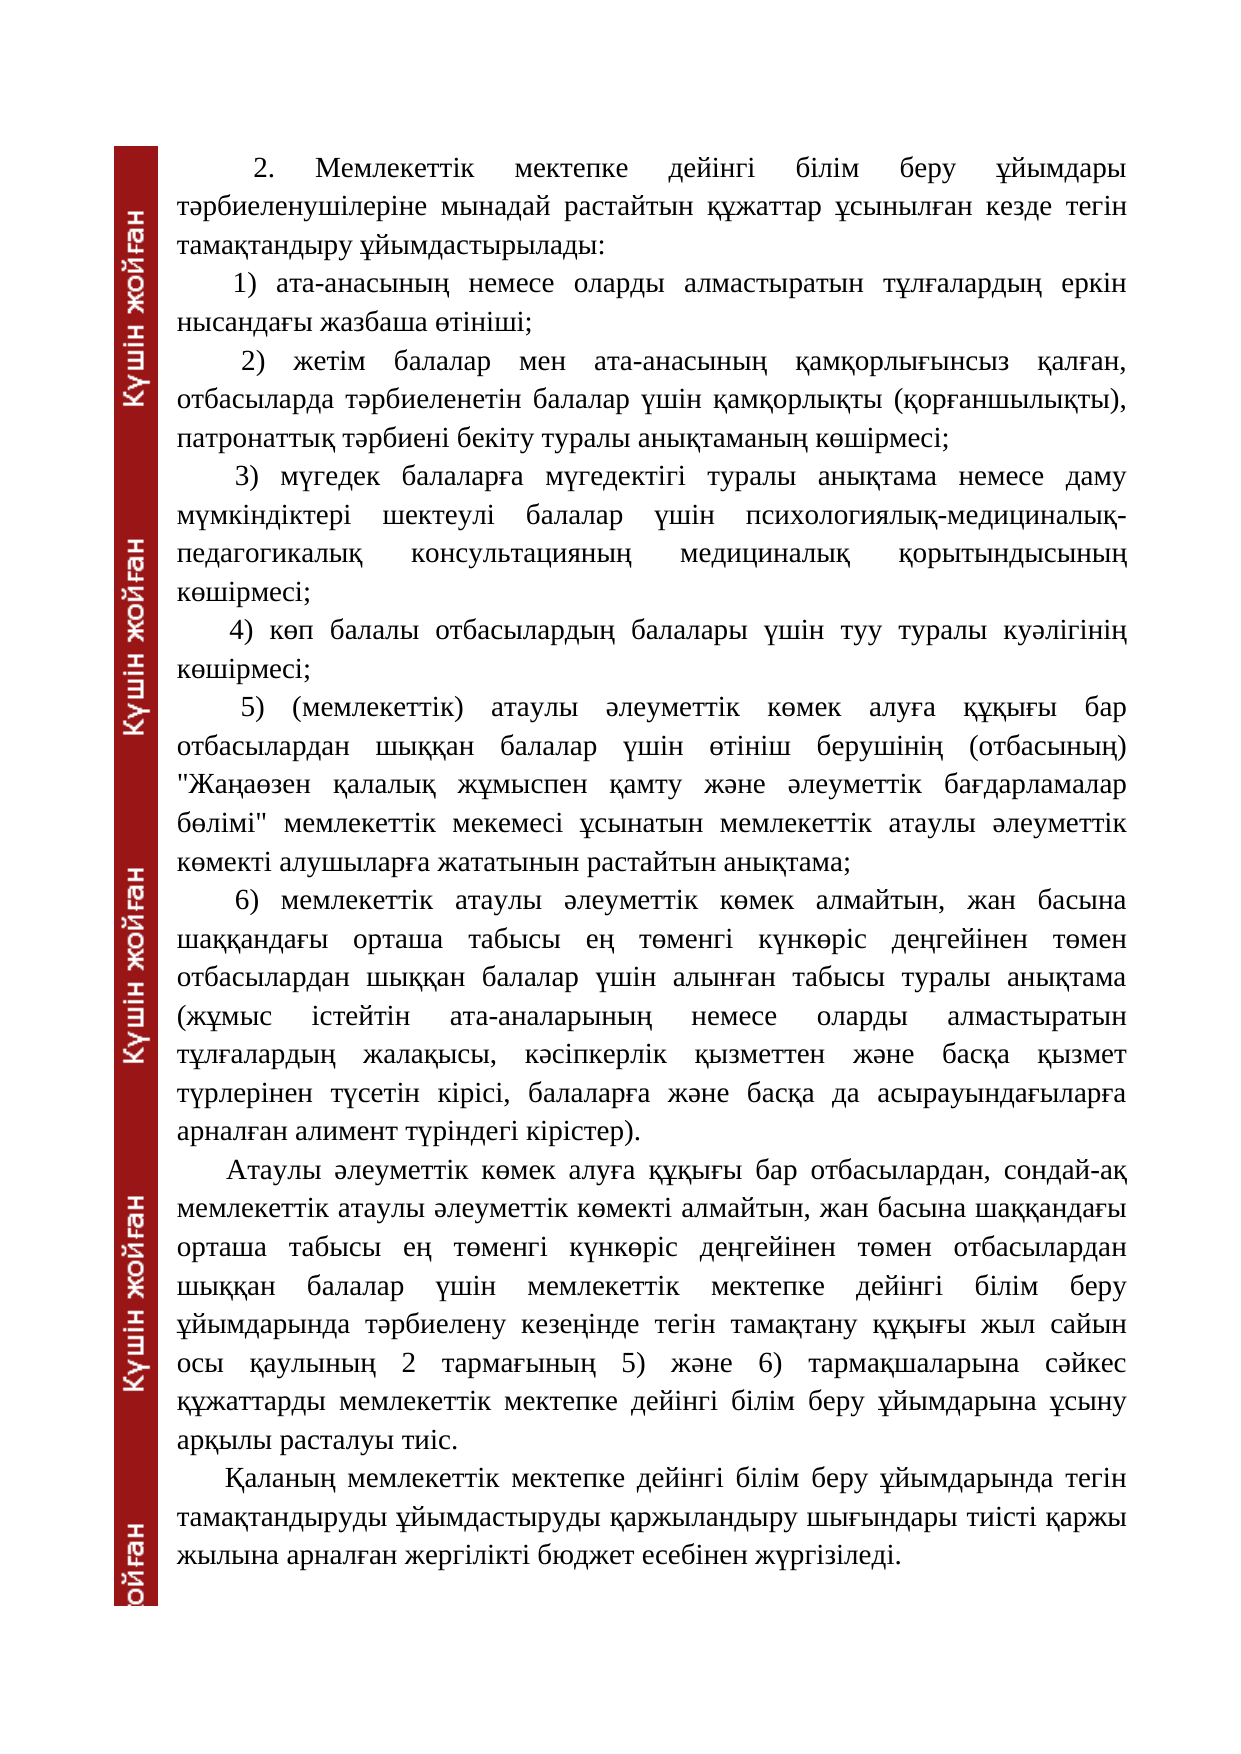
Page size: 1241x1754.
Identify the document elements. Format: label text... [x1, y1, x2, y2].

picture [114, 607, 158, 612]
text 1) ата-анасының немесе оларды алмастыратын тұлғалардың еркін нысандағы жазбаша өтініші; [112, 266, 1128, 338]
text 5) (мемлекеттік) атаулы әлеуметтік көмек алуға құқығы бар отбасылардан шыққан балалар үшін өтініш берушінің (отбасының) "Жаңаөзен қалалық жұмыспен қамту және әлеуметтік бағдарламалар бөлімі" мемлекеттік мекемесі ұсынатын мемлекеттік атаулы әлеуметтік көмекті алушыларға жататынын растайтын анықтама; [112, 689, 1128, 877]
text Қаланың мемлекеттік мектепке дейінгі білім беру ұйымдарында тегін тамақтандыруды ұйымдастыруды қаржыландыру шығындары тиісті қаржы жылына арналған жергілікті бюджет есебінен жүргізіледі. [112, 1460, 1128, 1571]
picture [114, 261, 158, 266]
picture [114, 877, 158, 882]
picture [114, 146, 158, 150]
picture [114, 684, 158, 689]
text 3) мүгедек балаларға мүгедектігі туралы анықтама немесе даму мүмкіндіктері шектеулі балалар үшін психологиялық-медициналық-педагогикалық консультацияның медициналық қорытындысының көшірмесі; [112, 458, 1128, 607]
picture [114, 1147, 158, 1152]
picture [114, 1455, 158, 1460]
text 2) жетім балалар мен ата-анасының қамқорлығынсыз қалған, отбасыларда тәрбиеленетін балалар үшін қамқорлықты (қорғаншылықты), патронаттық тәрбиені бекіту туралы анықтаманың көшірмесі; [112, 343, 1128, 453]
text Атаулы әлеуметтік көмек алуға құқығы бар отбасылардан, сондай-ақ мемлекеттік атаулы әлеуметтік көмекті алмайтын, жан басына шаққандағы орташа табысы ең төменгі күнкөріс деңгейінен төмен отбасылардан шыққан балалар үшін мемлекеттік мектепке дейінгі білім беру ұйымдарында тәрбиелену кезеңінде тегін тамақтану құқығы жыл сайын осы қаулының 2 тармағының 5) және 6) тармақшаларына сәйкес құжаттарды мемлекеттік мектепке дейінгі білім беру ұйымдарына ұсыну арқылы расталуы тиіс. [112, 1152, 1128, 1455]
text 6) мемлекеттік атаулы әлеуметтік көмек алмайтын, жан басына шаққандағы орташа табысы ең төменгі күнкөріс деңгейінен төмен отбасылардан шыққан балалар үшін алынған табысы туралы анықтама (жұмыс істейтін ата-аналарының немесе оларды алмастыратын тұлғалардың жалақысы, кәсіпкерлік қызметтен және басқа қызмет түрлерінен түсетін кірісі, балаларға және басқа да асырауындағыларға арналған алимент түріндегі кірістер). [112, 882, 1128, 1147]
picture [114, 338, 158, 343]
text 2. Мемлекеттік мектепке дейінгі білім беру ұйымдары тәрбиеленушілеріне мынадай растайтын құжаттар ұсынылған кезде тегін тамақтандыру ұйымдастырылады: [112, 150, 1128, 261]
picture [114, 1571, 158, 1606]
picture [114, 453, 158, 458]
text 4) көп балалы отбасылардың балалары үшін туу туралы куәлігінің көшірмесі; [112, 612, 1128, 684]
